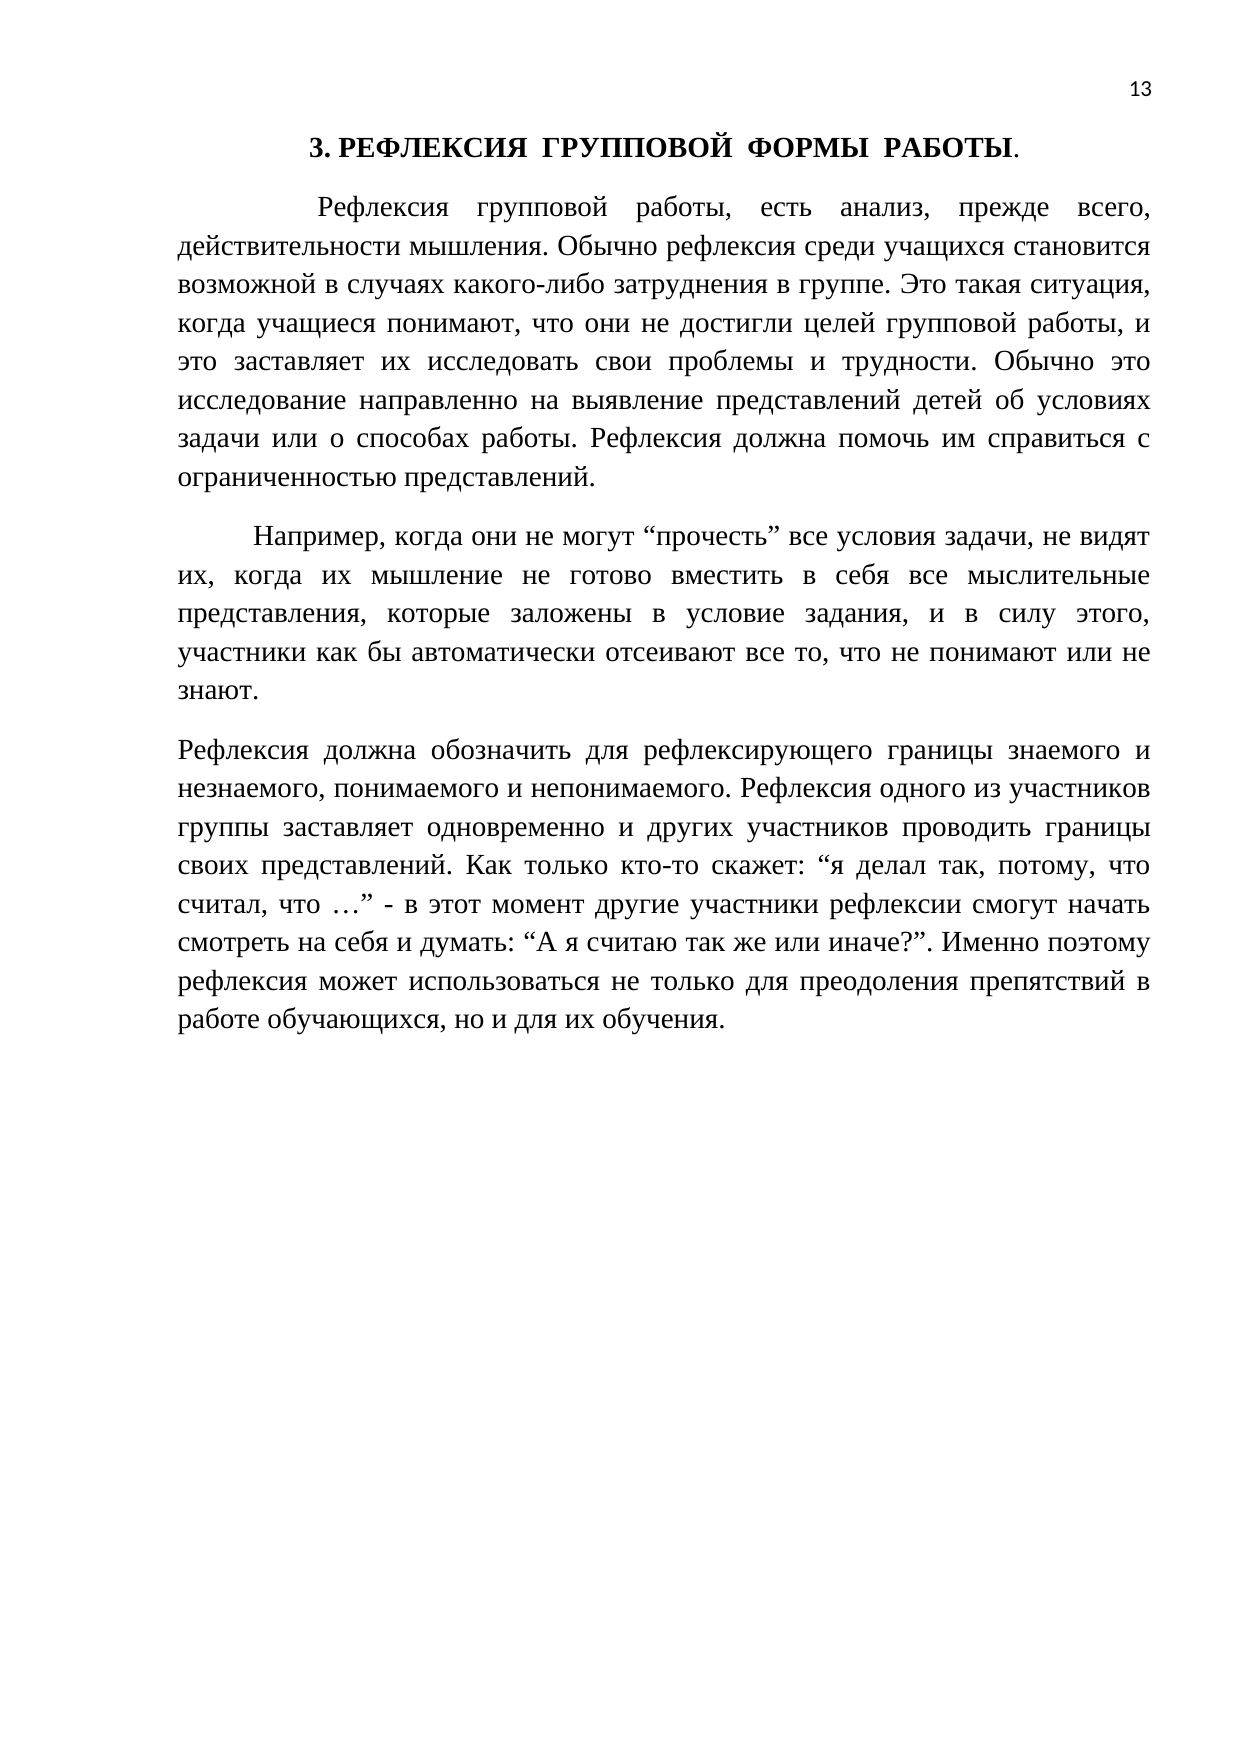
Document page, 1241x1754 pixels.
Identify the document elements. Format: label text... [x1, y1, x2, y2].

text Рефлексия должна обозначить для рефлексирующего границы знаемого и незнаемого, понимаемого и непонимаемого. Рефлексия одного из участников группы заставляет одновременно и других участников проводить границы своих представлений. Как только кто-то скажет: “я делал так, потому, что считал, что …” - в этот момент другие участники рефлексии смогут начать смотреть на себя и думать: “А я считаю так же или иначе?”. Именно поэтому рефлексия может использоваться не только для преодоления препятствий в работе обучающихся, но и для их обучения. [177, 732, 1152, 1035]
text 3. РЕФЛЕКСИЯ ГРУППОВОЙ ФОРМЫ РАБОТЫ. [177, 130, 1152, 163]
text Например, когда они не могут “прочесть” все условия задачи, не видят их, когда их мышление не готово вместить в себя все мыслительные представления, которые заложены в условие задания, и в силу этого, участники как бы автоматически отсеивают все то, что не понимают или не знают. [177, 518, 1152, 706]
text Рефлексия групповой работы, есть анализ, прежде всего, действительности мышления. Обычно рефлексия среди учащихся становится возможной в случаях какого-либо затруднения в группе. Это такая ситуация, когда учащиеся понимают, что они не достигли целей групповой работы, и это заставляет их исследовать свои проблемы и трудности. Обычно это исследование направленно на выявление представлений детей об условиях задачи или о способах работы. Рефлексия должна помочь им справиться с ограниченностью представлений. [177, 189, 1152, 492]
